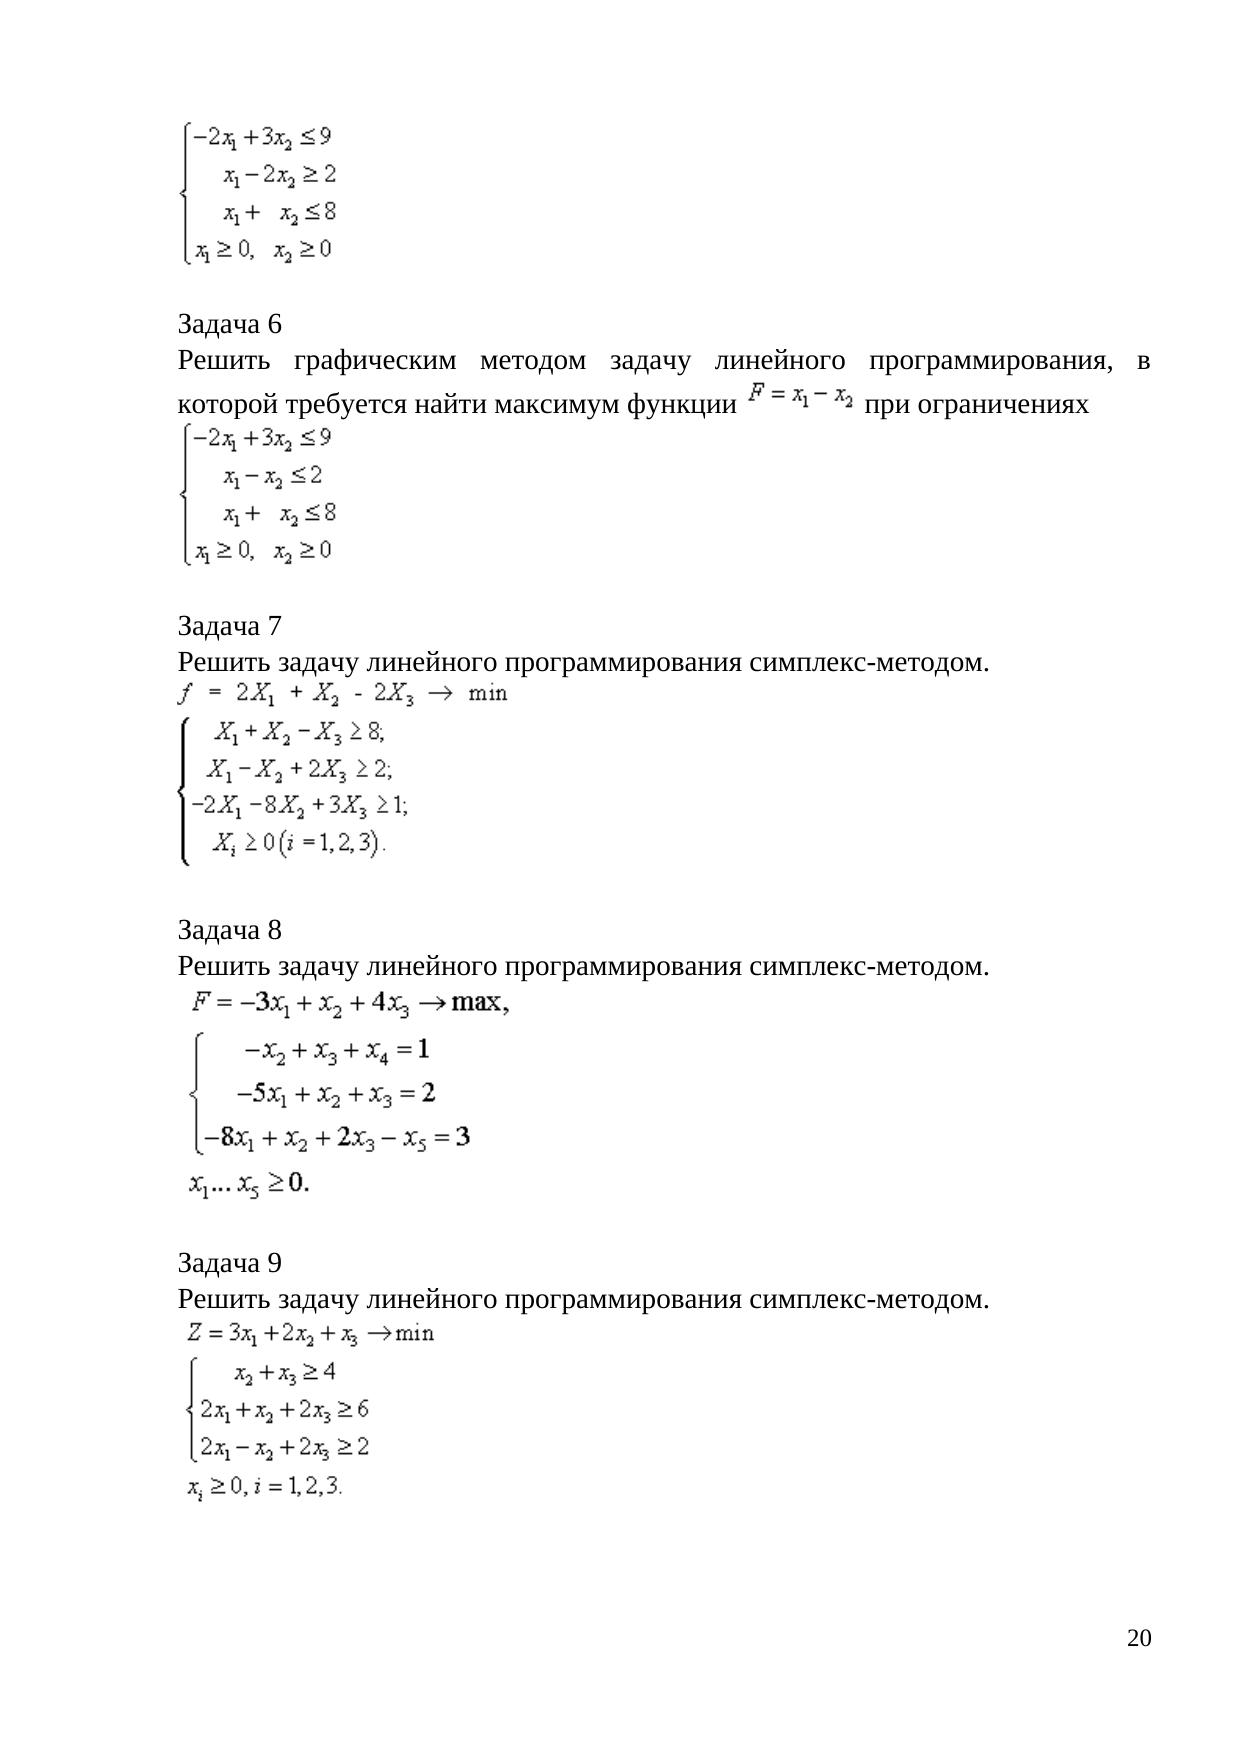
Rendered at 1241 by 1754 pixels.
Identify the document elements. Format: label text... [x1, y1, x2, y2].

text Решить задачу линейного программирования симплекс-методом. [177, 644, 1152, 678]
text Задача 7 [177, 608, 1152, 642]
picture [744, 376, 857, 414]
text Решить задачу линейного программирования симплекс-методом. [177, 948, 1152, 982]
picture [177, 680, 512, 874]
text Задача 9 [177, 1245, 1152, 1278]
text Решить задачу линейного программирования симплекс-методом. [177, 1281, 1152, 1314]
text Решить графическим методом задачу линейного программирования, в которой требуется найти максимум функции при ограничениях [177, 342, 1152, 420]
text Задача 8 [177, 912, 1152, 946]
picture [177, 984, 526, 1207]
picture [177, 419, 340, 572]
text Задача 6 [177, 306, 1152, 340]
picture [177, 1317, 445, 1511]
picture [177, 118, 340, 271]
